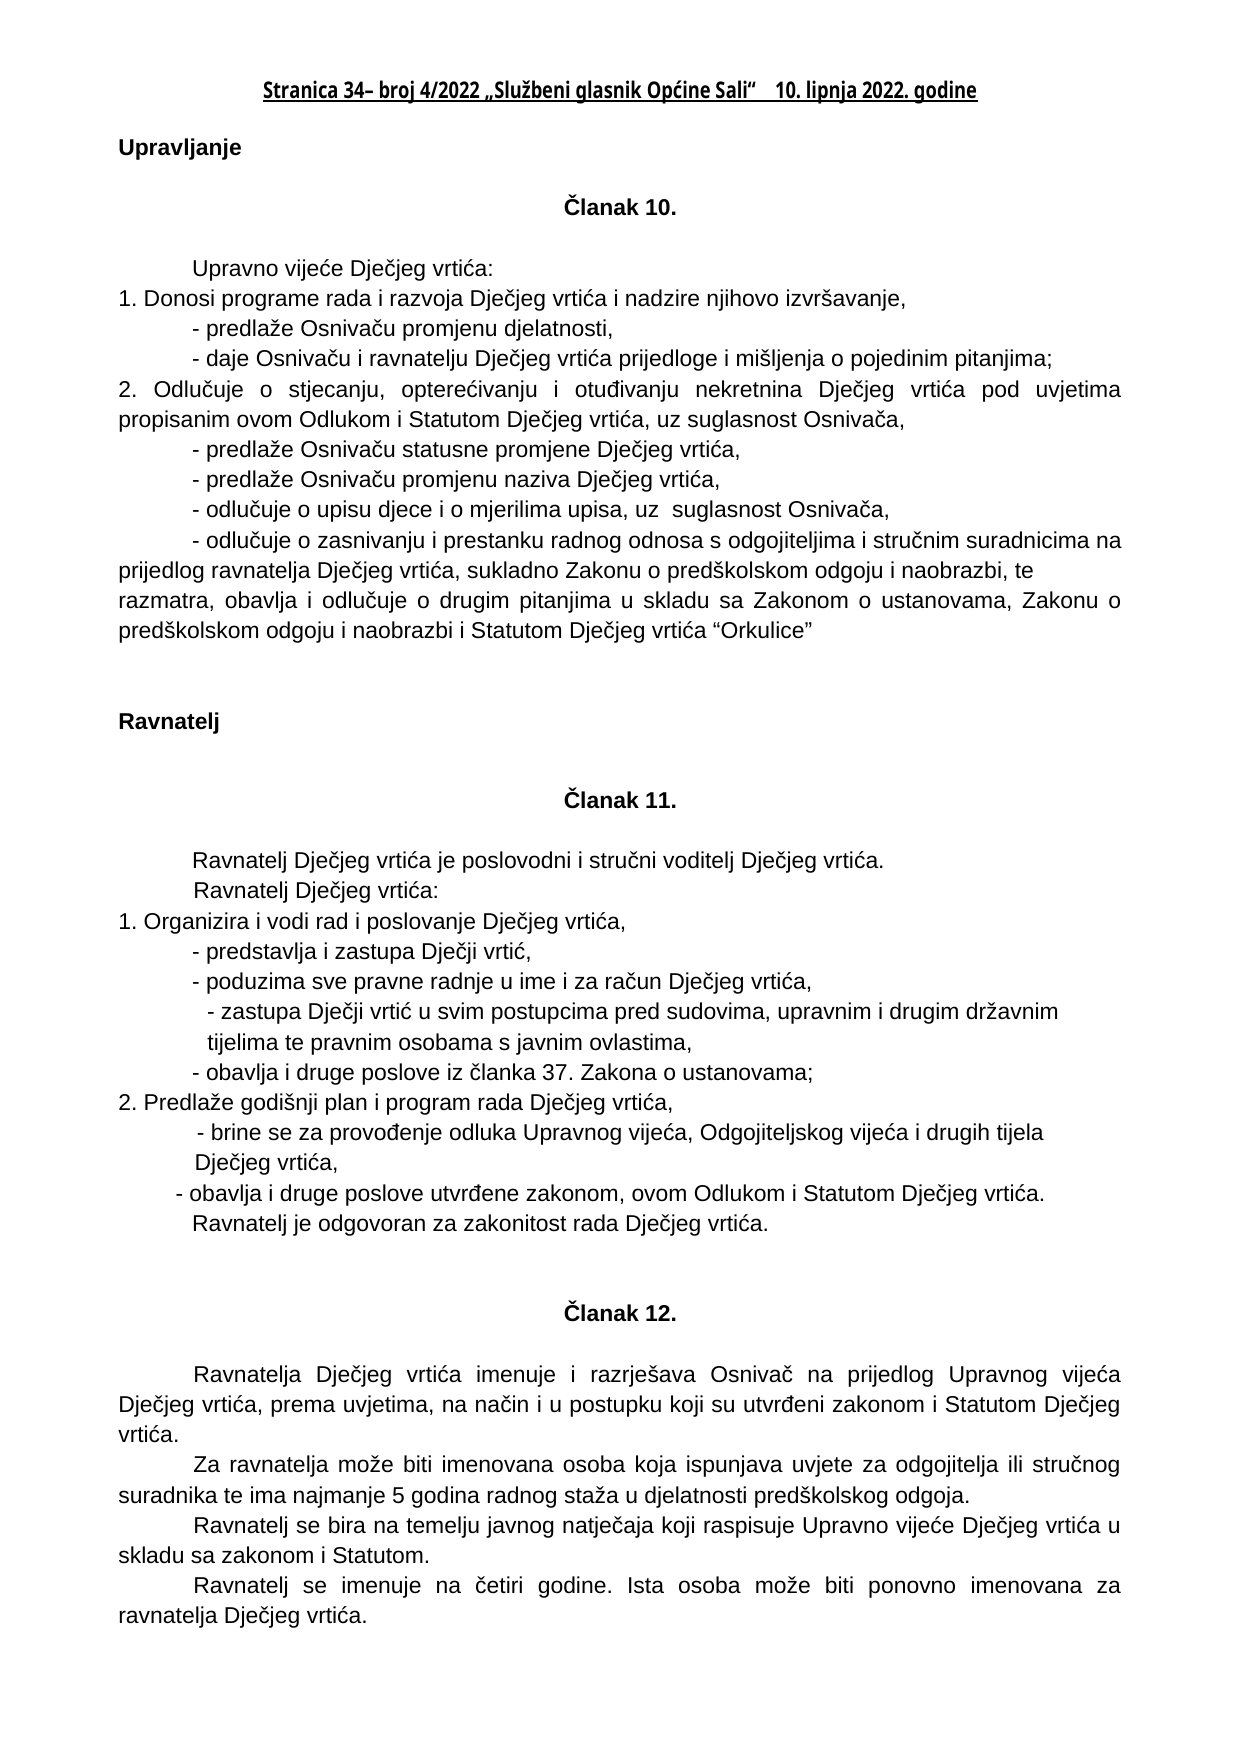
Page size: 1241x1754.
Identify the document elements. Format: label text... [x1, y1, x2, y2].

text 2. Odlučuje o stjecanju, opterećivanju i otuđivanju nekretnina Dječjeg vrtića pod uvjetima propisanim ovom Odlukom i Statutom Dječjeg vrtića, uz suglasnost Osnivača, [118, 376, 1122, 432]
text Ravnatelja Dječjeg vrtića imenuje i razrješava Osnivač na prijedlog Upravnog vijeća Dječjeg vrtića, prema uvjetima, na način i u postupku koji su utvrđeni zakonom i Statutom Dječjeg vrtića. [118, 1361, 1122, 1447]
text - brine se za provođenje odluka Upravnog vijeća, Odgojiteljskog vijeća i drugih tijela [118, 1119, 1122, 1145]
text Upravljanje [118, 134, 1122, 160]
text - predstavlja i zastupa Dječji vrtić, [118, 938, 1122, 964]
text - odlučuje o upisu djece i o mjerilima upisa, uz suglasnost Osnivača, [118, 496, 1122, 523]
text Ravnatelj Dječjeg vrtića: [118, 877, 1122, 904]
text Upravno vijeće Dječjeg vrtića: [118, 255, 1122, 281]
text - daje Osnivaču i ravnatelju Dječjeg vrtića prijedloge i mišljenja o pojedinim pitanjima; [118, 345, 1122, 372]
text Dječjeg vrtića, [118, 1149, 1122, 1176]
text Ravnatelj se imenuje na četiri godine. Ista osoba može biti ponovno imenovana za ravnatelja Dječjeg vrtića. [118, 1572, 1122, 1629]
text tijelima te pravnim osobama s javnim ovlastima, [118, 1028, 1122, 1055]
text - zastupa Dječji vrtić u svim postupcima pred sudovima, upravnim i drugim državnim [118, 998, 1122, 1024]
text - odlučuje o zasnivanju i prestanku radnog odnosa s odgojiteljima i stručnim suradnicima na prijedlog ravnatelja Dječjeg vrtića, sukladno Zakonu o predškolskom odgoju i naobrazbi, te [118, 527, 1122, 583]
text Ravnatelj se bira na temelju javnog natječaja koji raspisuje Upravno vijeće Dječjeg vrtića u skladu sa zakonom i Statutom. [118, 1512, 1122, 1568]
text Ravnatelj [118, 708, 1122, 734]
text Ravnatelj Dječjeg vrtića je poslovodni i stručni voditelj Dječjeg vrtića. [118, 847, 1122, 873]
text - predlaže Osnivaču promjenu djelatnosti, [118, 315, 1122, 341]
text - obavlja i druge poslove iz članka 37. Zakona o ustanovama; [118, 1059, 1122, 1085]
text Članak 11. [118, 787, 1122, 813]
text Za ravnatelja može biti imenovana osoba koja ispunjava uvjete za odgojitelja ili stručnog suradnika te ima najmanje 5 godina radnog staža u djelatnosti predškolskog odgoja. [118, 1451, 1122, 1508]
text - predlaže Osnivaču promjenu naziva Dječjeg vrtića, [118, 466, 1122, 492]
text razmatra, obavlja i odlučuje o drugim pitanjima u skladu sa Zakonom o ustanovama, Zakonu o predškolskom odgoju i naobrazbi i Statutom Dječjeg vrtića “Orkulice” [118, 587, 1122, 643]
text 1. Organizira i vodi rad i poslovanje Dječjeg vrtića, [118, 908, 1122, 934]
text 2. Predlaže godišnji plan i program rada Dječjeg vrtića, [118, 1089, 1122, 1115]
text - poduzima sve pravne radnje u ime i za račun Dječjeg vrtića, [118, 968, 1122, 994]
text 1. Donosi programe rada i razvoja Dječjeg vrtića i nadzire njihovo izvršavanje, [118, 285, 1122, 311]
text Članak 12. [118, 1300, 1122, 1327]
text Članak 10. [118, 194, 1122, 221]
text - obavlja i druge poslove utvrđene zakonom, ovom Odlukom i Statutom Dječjeg vrtića. [118, 1179, 1122, 1206]
text - predlaže Osnivaču statusne promjene Dječjeg vrtića, [118, 436, 1122, 462]
text Ravnatelj je odgovoran za zakonitost rada Dječjeg vrtića. [118, 1210, 1122, 1236]
